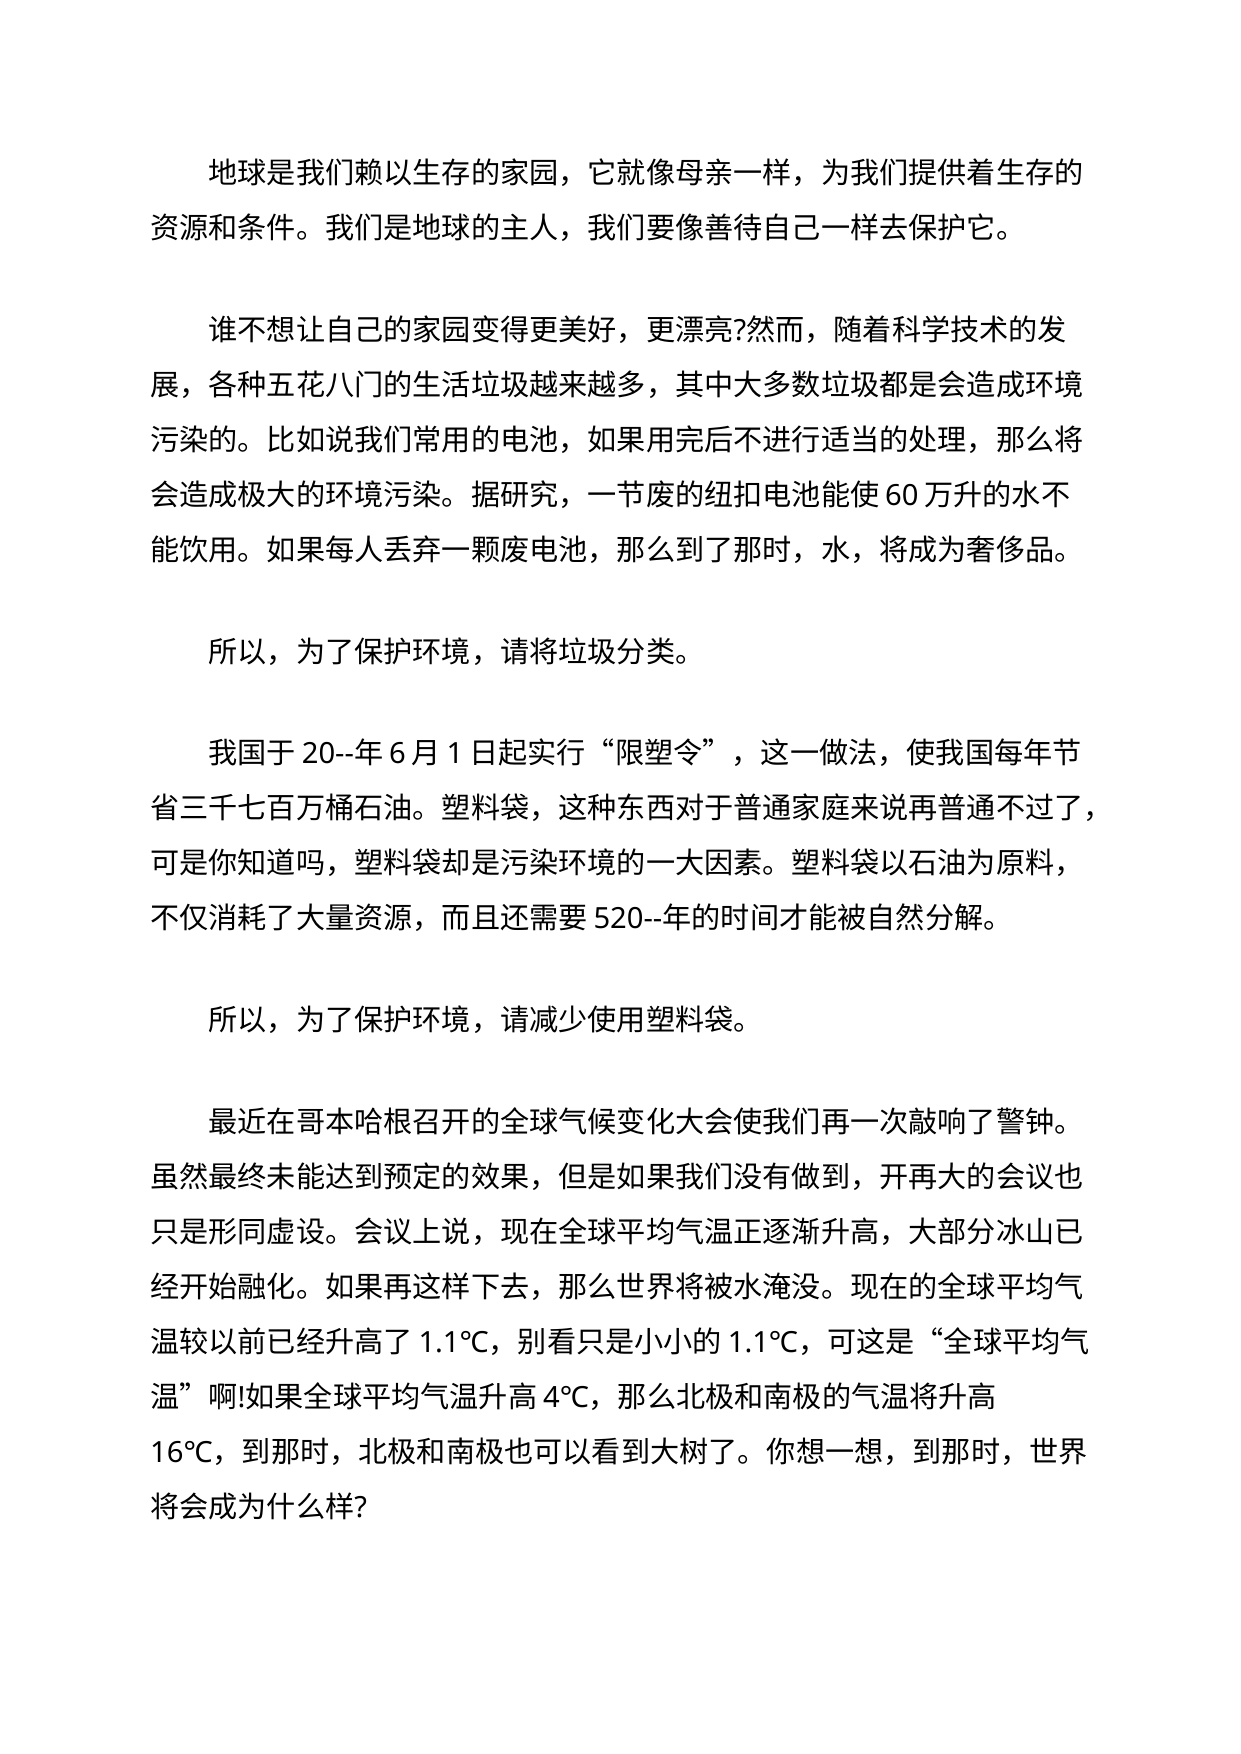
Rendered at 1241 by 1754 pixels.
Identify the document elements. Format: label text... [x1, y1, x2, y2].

text 所以，为了保护环境，请将垃圾分类。 [150, 628, 1090, 671]
text 所以，为了保护环境，请减少使用塑料袋。 [150, 997, 1090, 1039]
text 我国于20--年6月1日起实行“限塑令”，这一做法，使我国每年节省三千七百万桶石油。塑料袋，这种东西对于普通家庭来说再普通不过了，可是你知道吗，塑料袋却是污染环境的一大因素。塑料袋以石油为原料，不仅消耗了大量资源，而且还需要520--年的时间才能被自然分解。 [150, 730, 1090, 937]
text 地球是我们赖以生存的家园，它就像母亲一样，为我们提供着生存的资源和条件。我们是地球的主人，我们要像善待自己一样去保护它。 [150, 150, 1090, 247]
text 谁不想让自己的家园变得更美好，更漂亮?然而，随着科学技术的发展，各种五花八门的生活垃圾越来越多，其中大多数垃圾都是会造成环境污染的。比如说我们常用的电池，如果用完后不进行适当的处理，那么将会造成极大的环境污染。据研究，一节废的纽扣电池能使60万升的水不能饮用。如果每人丢弃一颗废电池，那么到了那时，水，将成为奢侈品。 [150, 307, 1090, 569]
text 最近在哥本哈根召开的全球气候变化大会使我们再一次敲响了警钟。虽然最终未能达到预定的效果，但是如果我们没有做到，开再大的会议也只是形同虚设。会议上说，现在全球平均气温正逐渐升高，大部分冰山已经开始融化。如果再这样下去，那么世界将被水淹没。现在的全球平均气温较以前已经升高了1.1℃，别看只是小小的1.1℃，可这是“全球平均气温”啊!如果全球平均气温升高4℃，那么北极和南极的气温将升高16℃，到那时，北极和南极也可以看到大树了。你想一想，到那时，世界将会成为什么样? [150, 1098, 1090, 1526]
